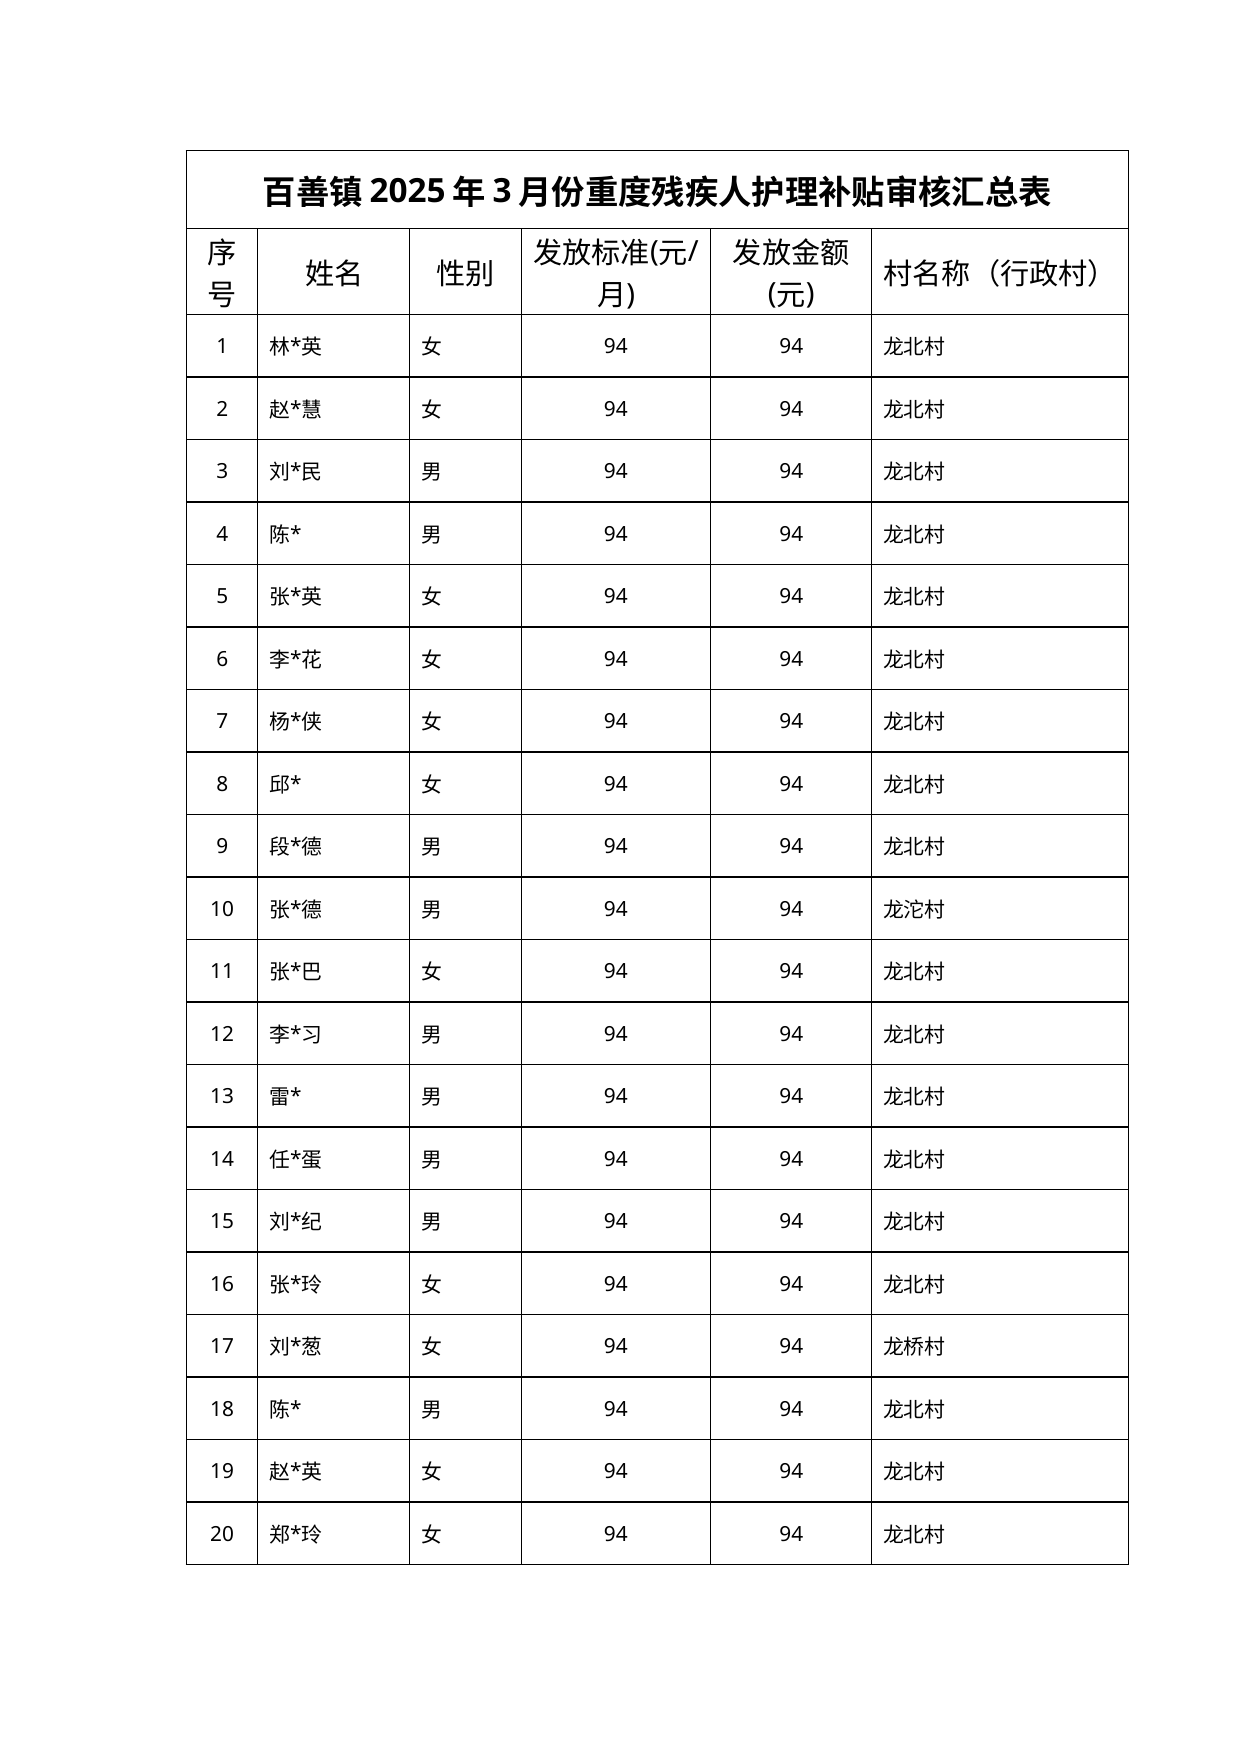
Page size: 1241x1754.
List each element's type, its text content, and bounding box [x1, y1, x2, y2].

table_cell 8 [187, 753, 257, 814]
table_cell 龙北村 [872, 815, 1128, 876]
table_cell 女 [410, 378, 521, 439]
table_cell 雷* [258, 1065, 409, 1126]
table_cell 张*玲 [258, 1253, 409, 1314]
table_cell 94 [711, 1253, 871, 1314]
table_cell 94 [522, 1253, 710, 1314]
table_cell 林*英 [258, 315, 409, 376]
table_cell 刘*葱 [258, 1315, 409, 1376]
table_cell 94 [711, 565, 871, 626]
table_cell 陈* [258, 503, 409, 564]
table_cell 龙北村 [872, 503, 1128, 564]
table_cell 女 [410, 628, 521, 689]
table_cell 94 [711, 940, 871, 1001]
table_cell 男 [410, 1065, 521, 1126]
table_cell 龙桥村 [872, 1315, 1128, 1376]
table_cell 龙北村 [872, 1503, 1128, 1564]
table_cell 性别 [410, 229, 521, 314]
table_cell 龙北村 [872, 940, 1128, 1001]
table_cell 姓名 [258, 229, 409, 314]
table_cell 5 [187, 565, 257, 626]
table_cell 女 [410, 1503, 521, 1564]
table_cell 龙北村 [872, 1190, 1128, 1251]
table_cell 龙北村 [872, 628, 1128, 689]
table_cell 94 [522, 690, 710, 751]
table_cell 女 [410, 1315, 521, 1376]
table_cell 赵*慧 [258, 378, 409, 439]
table_cell 张*巴 [258, 940, 409, 1001]
table_cell 段*德 [258, 815, 409, 876]
table_cell 龙北村 [872, 440, 1128, 501]
table_cell 刘*民 [258, 440, 409, 501]
table_cell 94 [522, 628, 710, 689]
table_cell 李*花 [258, 628, 409, 689]
table_cell 94 [711, 753, 871, 814]
table_cell 赵*英 [258, 1440, 409, 1501]
table_cell 94 [711, 1003, 871, 1064]
table_cell 94 [522, 753, 710, 814]
table_cell 18 [187, 1378, 257, 1439]
table_cell 村名称（行政村） [872, 229, 1128, 314]
table_cell 94 [711, 1503, 871, 1564]
table_cell 94 [711, 1065, 871, 1126]
table_cell 龙北村 [872, 565, 1128, 626]
table_cell 张*英 [258, 565, 409, 626]
table_cell 94 [522, 1378, 710, 1439]
table_cell 94 [522, 378, 710, 439]
table_cell 发放标准(元/月) [522, 229, 710, 314]
table_cell 7 [187, 690, 257, 751]
table_cell 94 [522, 315, 710, 376]
table_cell 94 [522, 1128, 710, 1189]
table_cell 14 [187, 1128, 257, 1189]
table_cell 龙北村 [872, 753, 1128, 814]
table_cell 94 [711, 1190, 871, 1251]
table_cell 龙北村 [872, 1128, 1128, 1189]
table_cell 女 [410, 1440, 521, 1501]
table_cell 94 [522, 440, 710, 501]
table_cell 94 [522, 1190, 710, 1251]
table_cell 4 [187, 503, 257, 564]
table_cell 刘*纪 [258, 1190, 409, 1251]
table_cell 1 [187, 315, 257, 376]
table_cell 12 [187, 1003, 257, 1064]
table_cell 龙北村 [872, 1065, 1128, 1126]
table_cell 龙沱村 [872, 878, 1128, 939]
table_cell 龙北村 [872, 1003, 1128, 1064]
table_cell 龙北村 [872, 315, 1128, 376]
table_cell 16 [187, 1253, 257, 1314]
table_cell 邱* [258, 753, 409, 814]
table_cell 9 [187, 815, 257, 876]
table_cell 94 [711, 503, 871, 564]
table_cell 龙北村 [872, 690, 1128, 751]
table_cell 94 [522, 1440, 710, 1501]
table_cell 6 [187, 628, 257, 689]
table_cell 94 [711, 628, 871, 689]
table_cell 94 [711, 440, 871, 501]
table_cell 94 [522, 1065, 710, 1126]
table_cell 女 [410, 753, 521, 814]
table_cell 94 [522, 1503, 710, 1564]
table_cell 杨*侠 [258, 690, 409, 751]
table_cell 2 [187, 378, 257, 439]
table_cell 女 [410, 1253, 521, 1314]
table_cell 94 [711, 1128, 871, 1189]
table_cell 20 [187, 1503, 257, 1564]
table_cell 15 [187, 1190, 257, 1251]
table_cell 女 [410, 315, 521, 376]
table_cell 94 [711, 878, 871, 939]
table_cell 郑*玲 [258, 1503, 409, 1564]
table_cell 序号 [187, 229, 257, 314]
table_cell 龙北村 [872, 1440, 1128, 1501]
table_cell 男 [410, 815, 521, 876]
table_cell 男 [410, 1378, 521, 1439]
table_cell 94 [711, 815, 871, 876]
table_cell 龙北村 [872, 378, 1128, 439]
table_cell 女 [410, 940, 521, 1001]
table_cell 94 [522, 565, 710, 626]
table_cell 陈* [258, 1378, 409, 1439]
table_cell 男 [410, 503, 521, 564]
table_cell 发放金额(元) [711, 229, 871, 314]
table_cell 男 [410, 440, 521, 501]
table_cell 男 [410, 1128, 521, 1189]
table_cell 94 [711, 315, 871, 376]
table_cell 94 [711, 1315, 871, 1376]
table_cell 10 [187, 878, 257, 939]
table_cell 女 [410, 565, 521, 626]
table_cell 任*蛋 [258, 1128, 409, 1189]
table_cell 94 [522, 878, 710, 939]
table_cell 女 [410, 690, 521, 751]
table_header 百善镇2025年3月份重度残疾人护理补贴审核汇总表 [187, 151, 1128, 228]
table_cell 3 [187, 440, 257, 501]
table_cell 94 [522, 503, 710, 564]
table_cell 94 [522, 1003, 710, 1064]
table_cell 94 [522, 1315, 710, 1376]
table_cell 94 [522, 815, 710, 876]
table_cell 94 [522, 940, 710, 1001]
table_cell 17 [187, 1315, 257, 1376]
table_cell 94 [711, 378, 871, 439]
table_cell 94 [711, 690, 871, 751]
table_cell 张*德 [258, 878, 409, 939]
table_cell 11 [187, 940, 257, 1001]
table_cell 男 [410, 1003, 521, 1064]
table_cell 龙北村 [872, 1253, 1128, 1314]
table_cell 94 [711, 1378, 871, 1439]
table_cell 龙北村 [872, 1378, 1128, 1439]
table_cell 李*习 [258, 1003, 409, 1064]
table_cell 男 [410, 1190, 521, 1251]
table_cell 94 [711, 1440, 871, 1501]
table_cell 13 [187, 1065, 257, 1126]
table_cell 19 [187, 1440, 257, 1501]
table_cell 男 [410, 878, 521, 939]
